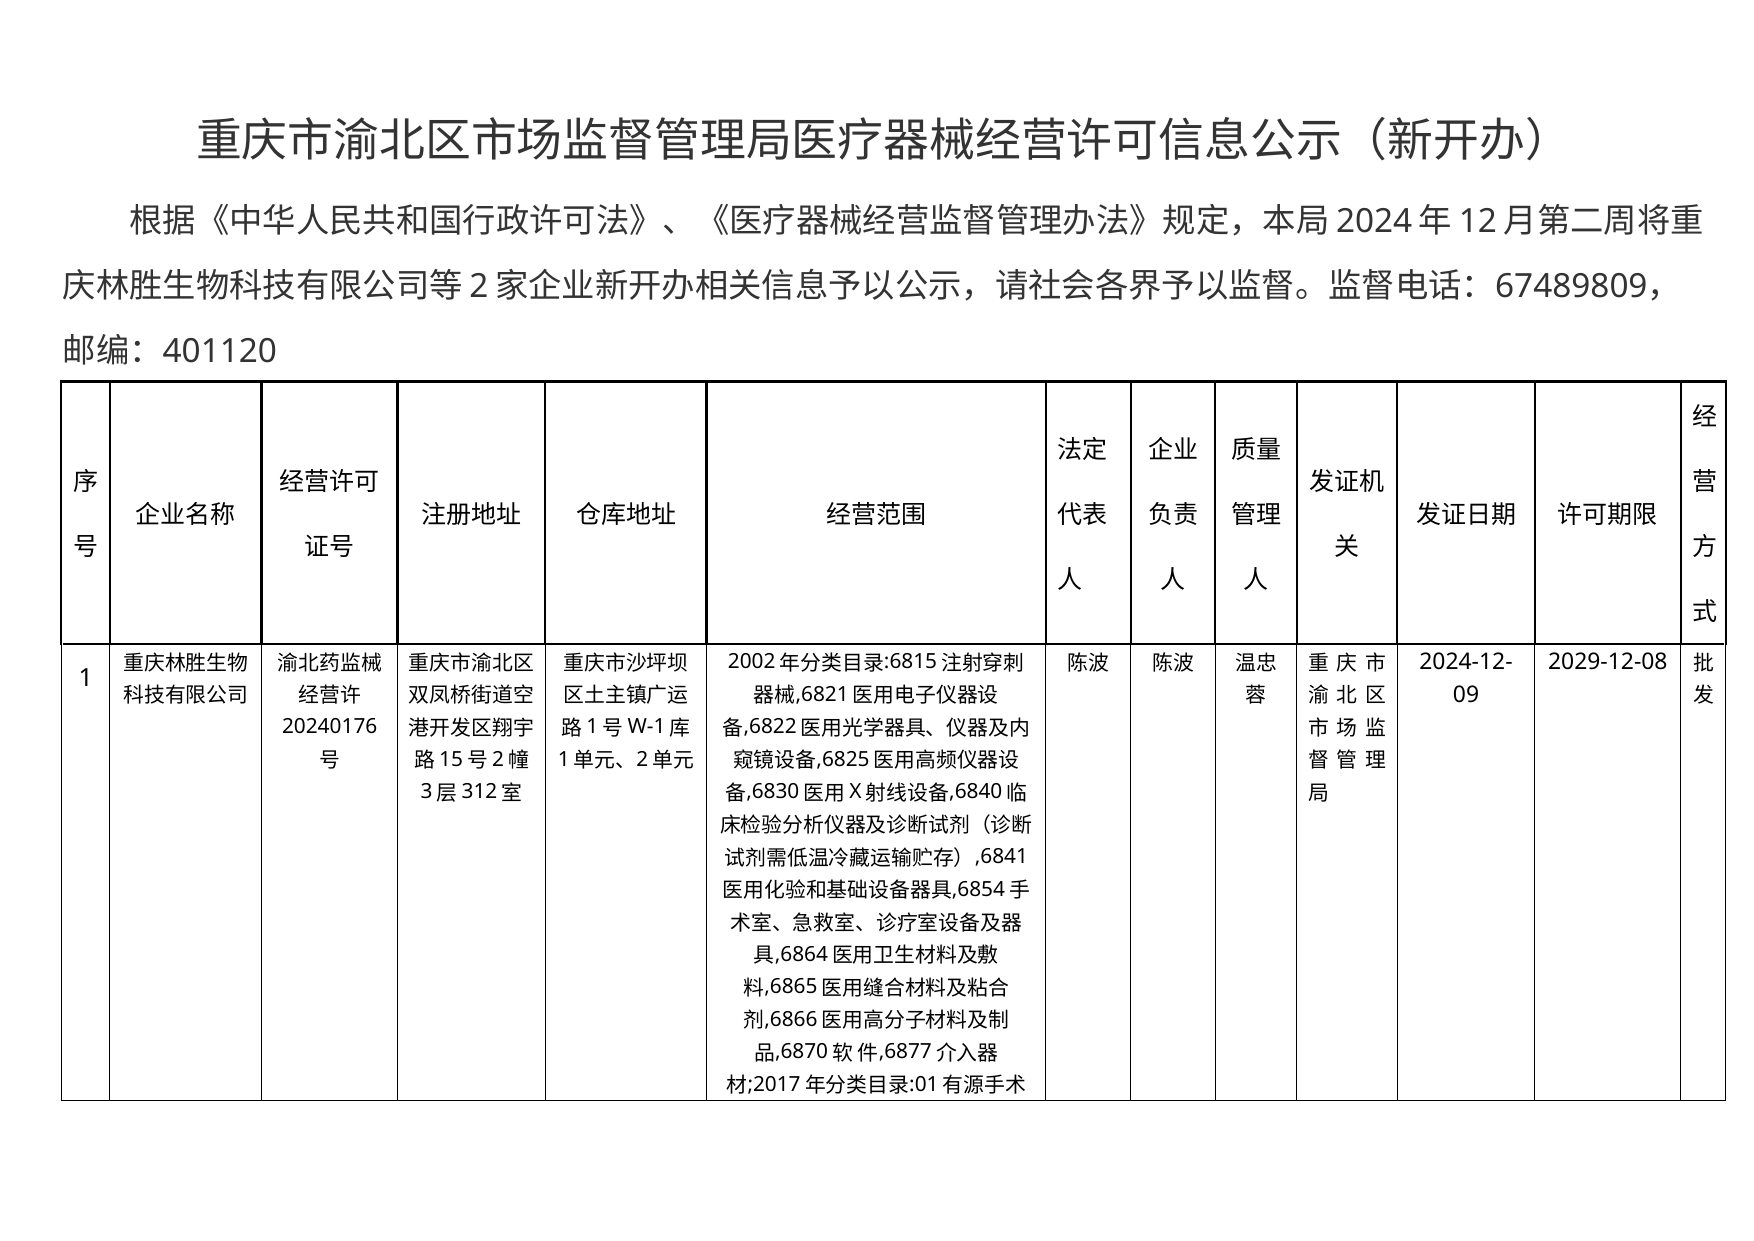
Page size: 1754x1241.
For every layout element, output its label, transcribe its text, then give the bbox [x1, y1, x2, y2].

table_cell 陈波 [1046, 645, 1130, 1099]
table_header 经营许可证号 [263, 383, 396, 642]
text 根据《中华人民共和国行政许可法》、《医疗器械经营监督管理办法》规定，本局2024年12月第二周将重庆林胜生物科技有限公司等2家企业新开办相关信息予以公示，请社会各界予以监督。监督电话：67489809，邮编：401120 [62, 185, 1704, 380]
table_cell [398, 645, 545, 1099]
table_cell 渝北药监械经营许20240176号 [262, 645, 397, 1099]
table_header 法定代表人 [1047, 383, 1130, 642]
text 重庆市渝北区市场监督管理局医疗器械经营许可信息公示（新开办） [62, 88, 1704, 185]
table_cell 重庆市渝北区市场监督管理局 [1297, 645, 1397, 1099]
table_header 发证机关 [1298, 383, 1396, 642]
table_cell 2029-12-08 [1535, 645, 1680, 1099]
table_header 企业名称 [111, 383, 260, 642]
table_header 发证日期 [1398, 383, 1534, 642]
table_cell 2024-12-09 [1398, 645, 1534, 1099]
table_cell 陈波 [1131, 645, 1215, 1099]
table_cell 温忠蓉 [1216, 645, 1296, 1099]
table_header 注册地址 [399, 383, 544, 642]
table_header 经营范围 [708, 383, 1045, 642]
table_header 序号 [62, 383, 109, 642]
table_header 经营方式 [1682, 383, 1725, 642]
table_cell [546, 645, 706, 1099]
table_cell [707, 645, 1045, 1099]
table_header 企业负责人 [1132, 383, 1214, 642]
table_cell 批发 [1681, 643, 1725, 1099]
table_header 质量管理人 [1216, 383, 1296, 642]
table_cell 重庆林胜生物科技有限公司 [110, 645, 261, 1099]
table_header 仓库地址 [546, 383, 705, 642]
table_cell 1 [62, 644, 109, 1099]
table_header 许可期限 [1536, 383, 1680, 642]
